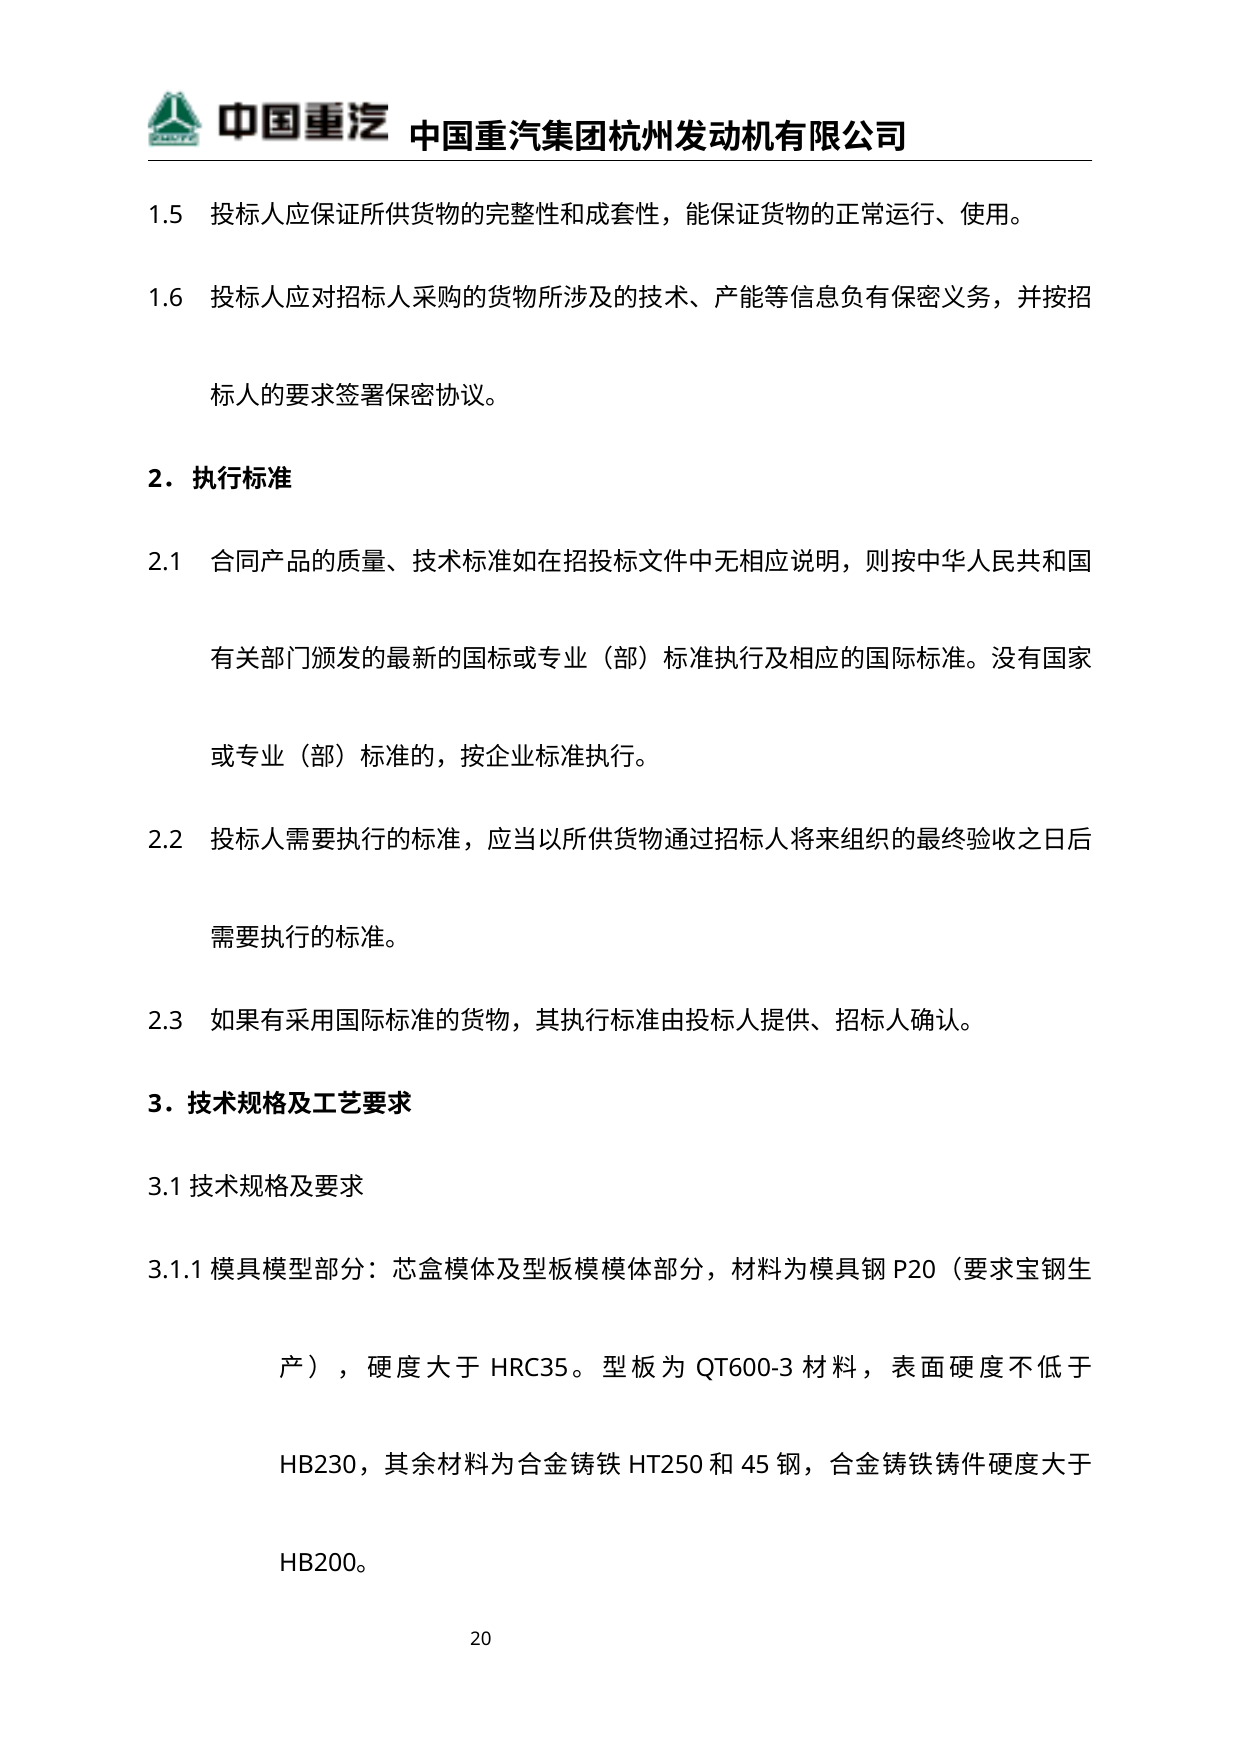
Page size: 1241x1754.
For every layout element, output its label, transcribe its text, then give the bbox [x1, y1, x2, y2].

text 3.1 技术规格及要求 [148, 1152, 1092, 1217]
list 投标人应对招标人采购的货物所涉及的技术、产能等信息负有保密义务，并按招标人的要求签署保密协议。 [148, 263, 1092, 426]
text 2． 执行标准 [148, 444, 1092, 509]
text 3．技术规格及工艺要求 [148, 1069, 1092, 1134]
list 如果有采用国际标准的货物，其执行标准由投标人提供、招标人确认。 [148, 986, 1092, 1051]
text 3.1.1模具模型部分：芯盒模体及型板模模体部分，材料为模具钢P20（要求宝钢生产），硬度大于HRC35。型板为QT600-3材料，表面硬度不低于HB230，其余材料为合金铸铁HT250和45钢，合金铸铁铸件硬度大于HB200。 [148, 1235, 1092, 1593]
list 投标人应保证所供货物的完整性和成套性，能保证货物的正常运行、使用。 [148, 180, 1092, 245]
list 投标人需要执行的标准，应当以所供货物通过招标人将来组织的最终验收之日后需要执行的标准。 [148, 805, 1092, 968]
list 合同产品的质量、技术标准如在招投标文件中无相应说明，则按中华人民共和国有关部门颁发的最新的国标或专业（部）标准执行及相应的国际标准。没有国家或专业（部）标准的，按企业标准执行。 [148, 527, 1092, 787]
